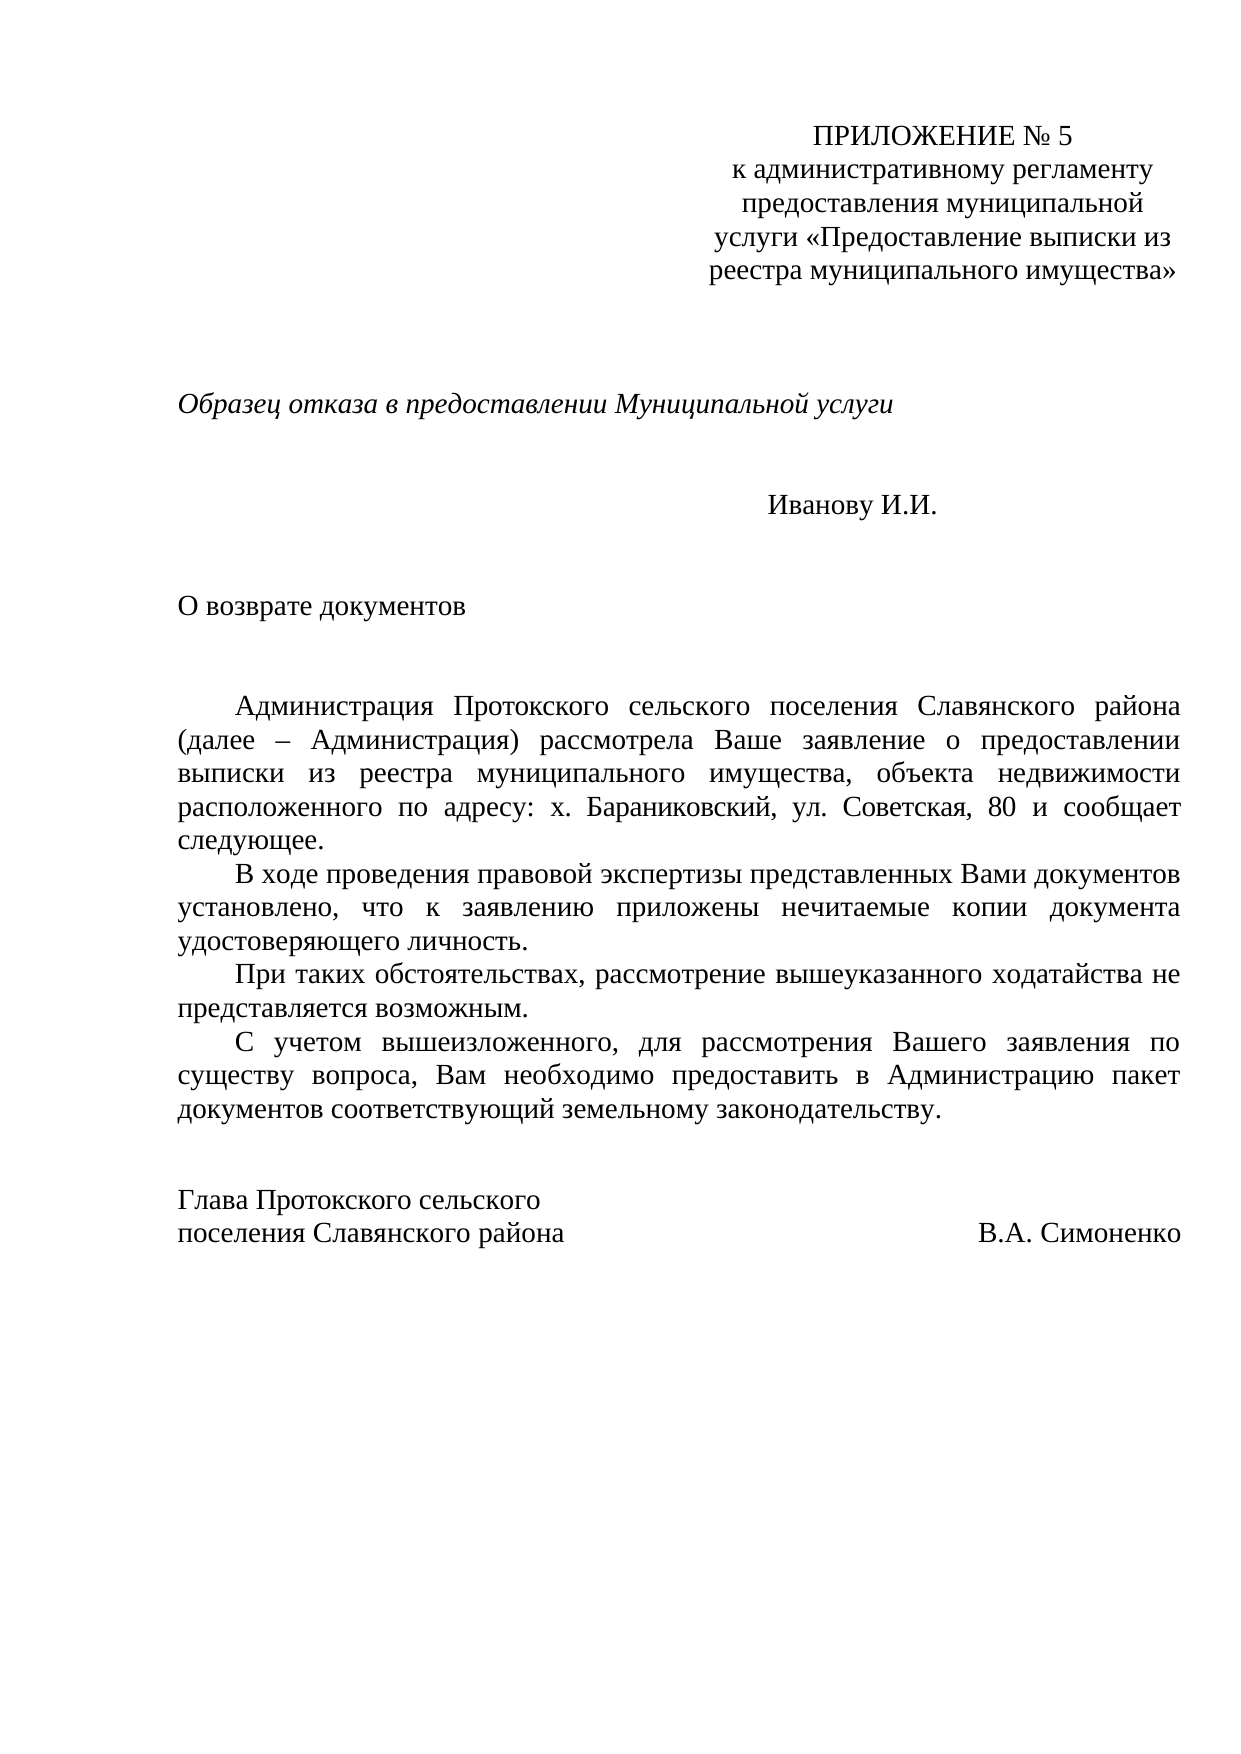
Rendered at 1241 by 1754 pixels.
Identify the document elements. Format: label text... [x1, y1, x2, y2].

text ПРИЛОЖЕНИЕ № 5 [704, 118, 1181, 152]
text Иванову И.И. [693, 487, 1181, 521]
text О возврате документов [177, 588, 1181, 621]
text В ходе проведения правовой экспертизы представленных Вами документов установлено, что к заявлению приложены нечитаемые копии документа удостоверяющего личность. [177, 856, 1181, 957]
text предоставления муниципальной услуги «Предоставление выписки из реестра муниципального имущества» [704, 185, 1181, 286]
text Администрация Протокского сельского поселения Славянского района (далее – Администрация) рассмотрела Ваше заявление о предоставлении выписки из реестра муниципального имущества, объекта недвижимости расположенного по адресу: х. Бараниковский, ул. Советская, 80 и сообщает следующее. [177, 688, 1181, 856]
text к административному регламенту [704, 152, 1181, 185]
text При таких обстоятельствах, рассмотрение вышеуказанного ходатайства не представляется возможным. [177, 957, 1181, 1024]
text поселения Славянского района В.А. Симоненко [177, 1215, 1181, 1278]
text С учетом вышеизложенного, для рассмотрения Вашего заявления по существу вопроса, Вам необходимо предоставить в Администрацию пакет документов соответствующий земельному законодательству. [177, 1024, 1181, 1124]
text Образец отказа в предоставлении Муниципальной услуги [177, 386, 1181, 420]
text Глава Протокского сельского [177, 1182, 1181, 1215]
